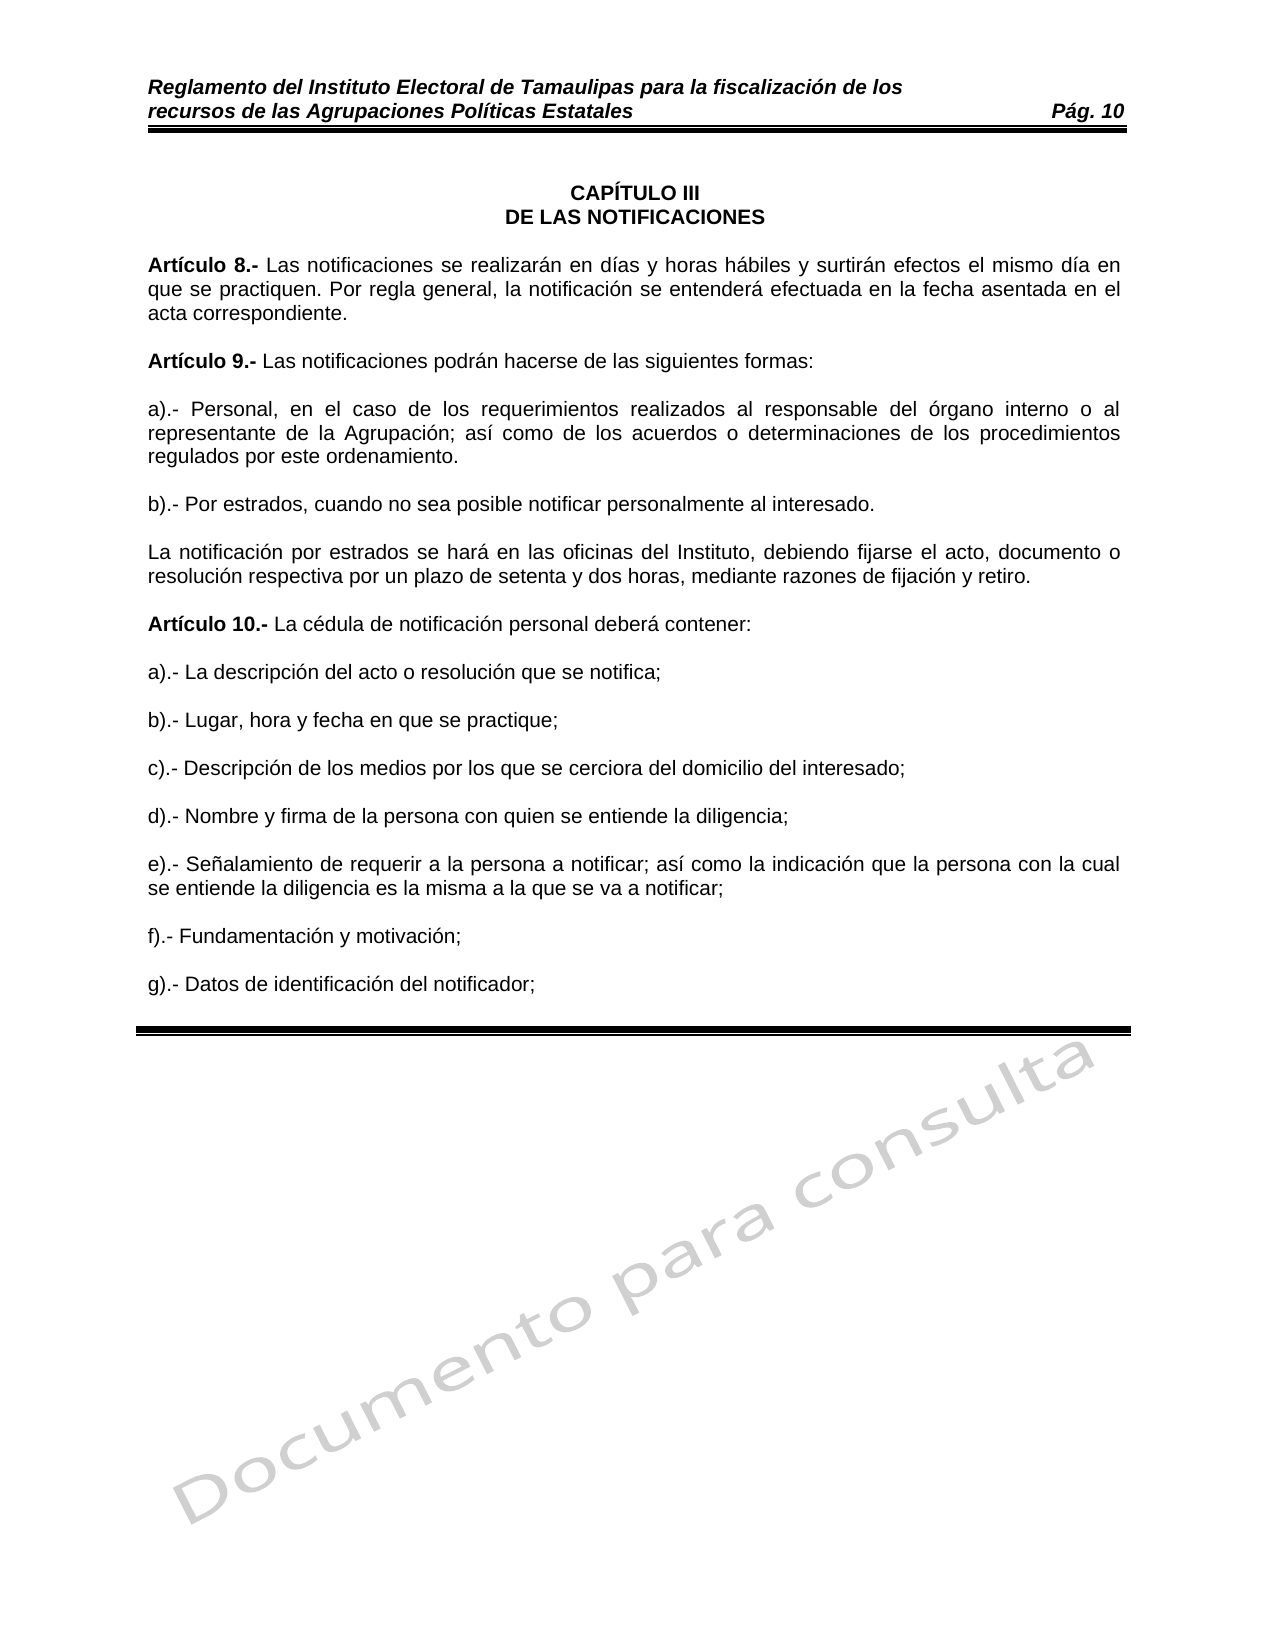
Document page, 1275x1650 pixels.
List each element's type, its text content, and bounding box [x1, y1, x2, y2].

text Artículo 9.- Las notificaciones podrán hacerse de las siguientes formas: [148, 348, 1122, 372]
text b).- Lugar, hora y fecha en que se practique; [148, 708, 1122, 732]
text Artículo 10.- La cédula de notificación personal deberá contener: [148, 612, 1122, 636]
text Artículo 8.- Las notificaciones se realizarán en días y horas hábiles y surtirán efectos el mismo día en que se practiquen. Por regla general, la notificación se entenderá efectuada en la fecha asentada en el acta correspondiente. [148, 253, 1122, 324]
text La notificación por estrados se hará en las oficinas del Instituto, debiendo fijarse el acto, documento o resolución respectiva por un plazo de setenta y dos horas, mediante razones de fijación y retiro. [148, 540, 1122, 588]
text g).- Datos de identificación del notificador; [148, 971, 1122, 995]
text f).- Fundamentación y motivación; [148, 923, 1122, 947]
text CAPÍTULO III [148, 181, 1122, 205]
text a).- Personal, en el caso de los requerimientos realizados al responsable del órgano interno o al representante de la Agrupación; así como de los acuerdos o determinaciones de los procedimientos regulados por este ordenamiento. [148, 396, 1122, 468]
text c).- Descripción de los medios por los que se cerciora del domicilio del interesado; [148, 756, 1122, 780]
text d).- Nombre y firma de la persona con quien se entiende la diligencia; [148, 804, 1122, 828]
text a).- La descripción del acto o resolución que se notifica; [148, 660, 1122, 684]
text b).- Por estrados, cuando no sea posible notificar personalmente al interesado. [148, 492, 1122, 516]
text DE LAS NOTIFICACIONES [148, 205, 1122, 229]
text e).- Señalamiento de requerir a la persona a notificar; así como la indicación que la persona con la cual se entiende la diligencia es la misma a la que se va a notificar; [148, 852, 1122, 899]
